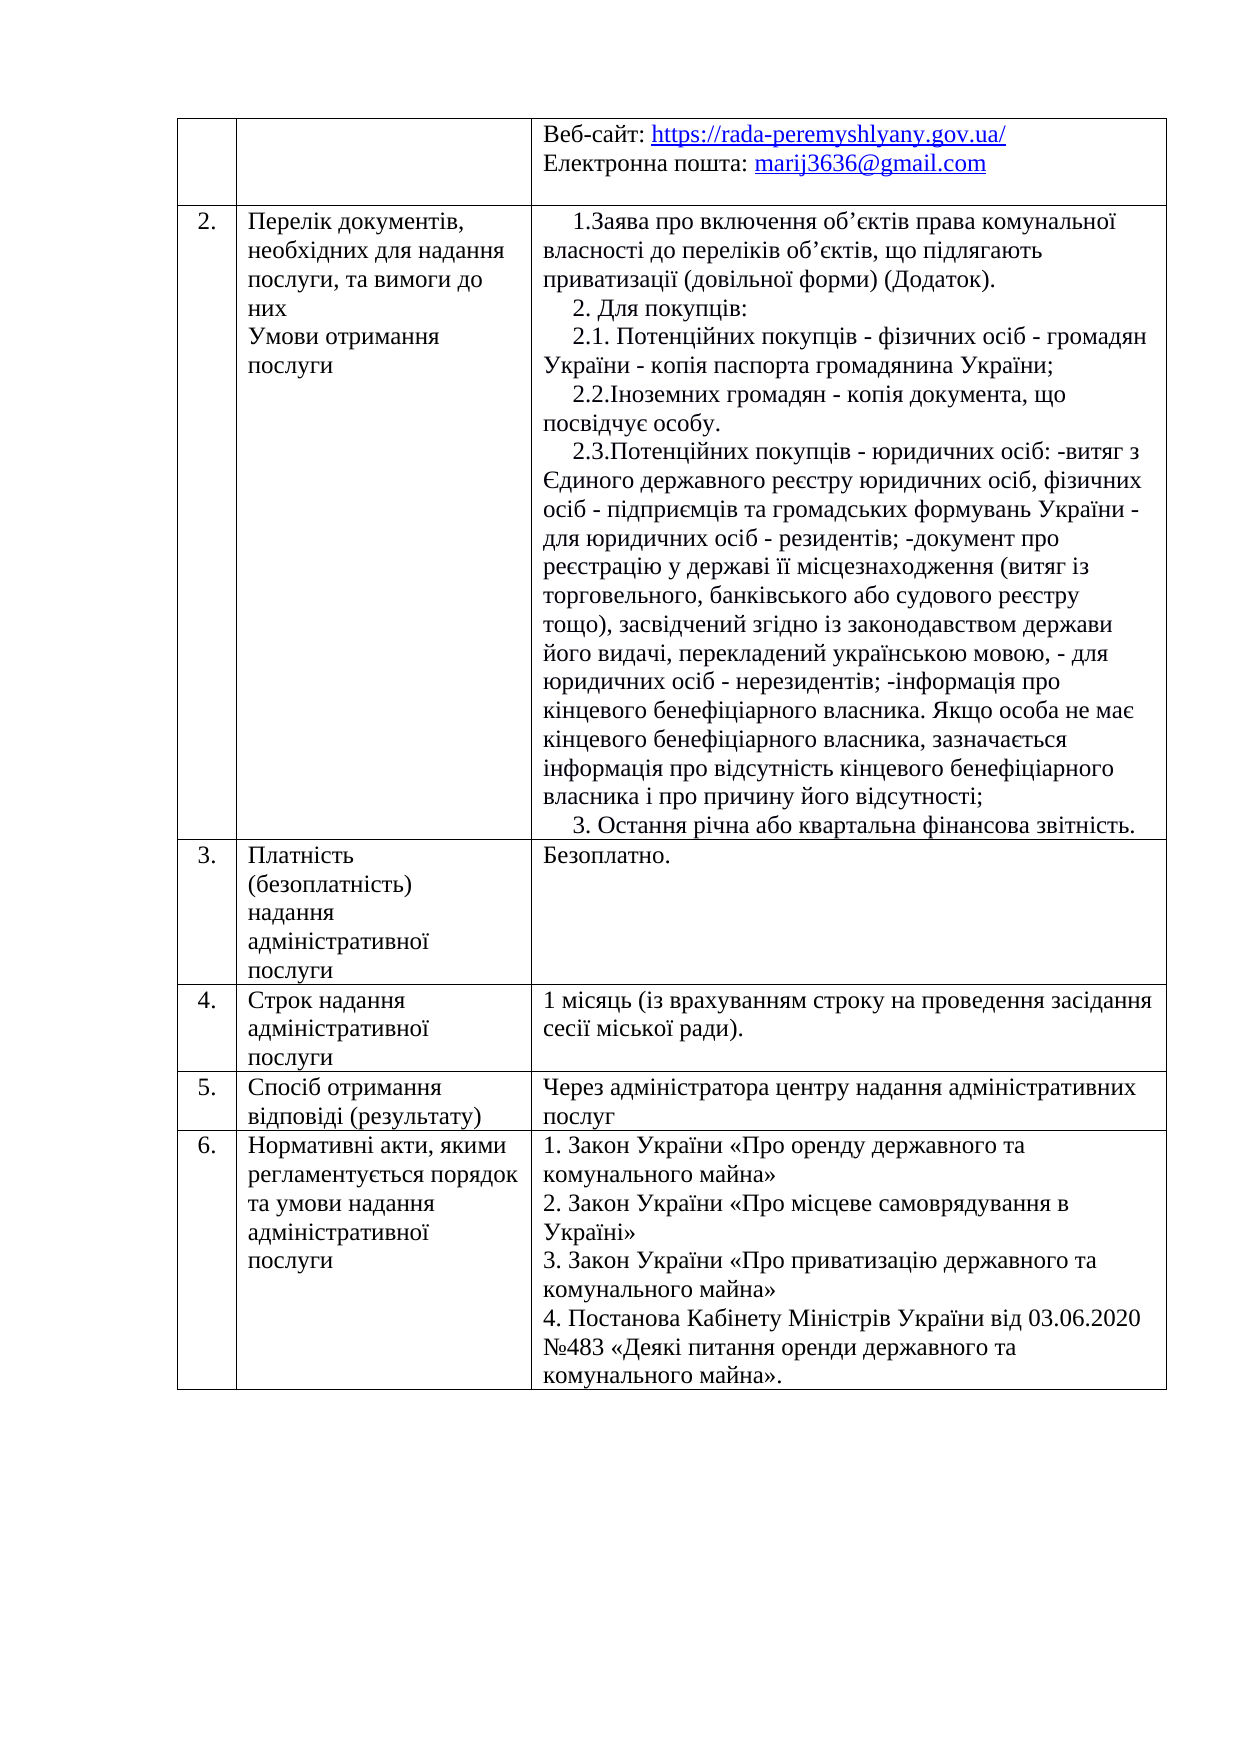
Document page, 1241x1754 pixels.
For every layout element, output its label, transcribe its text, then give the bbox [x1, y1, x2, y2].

table_cell Спосіб отримання відповіді (результату) [237, 1072, 531, 1129]
table_cell Нормативні акти, якими регламентується порядок та умови надання адміністративної послуги [237, 1131, 531, 1389]
table_cell 6. [178, 1131, 236, 1389]
table_cell Платність (безоплатність) надання адміністративної послуги [237, 840, 531, 984]
table_cell 1 місяць (із врахуванням строку на проведення засідання сесії міської ради). [532, 985, 1166, 1071]
table_cell 1. Закон України «Про оренду державного та комунального майна» 2. Закон України «Про місцеве самоврядування в Україні» 3. Закон України «Про приватизацію державного та комунального майна» 4. Постанова Кабінету Міністрів України від 03.06.2020 №483 «Деякі питання оренди державного та комунального майна». [532, 1131, 1166, 1389]
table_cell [532, 119, 1166, 205]
table_cell 5. [178, 1072, 236, 1129]
table_cell 1.Заява про включення об’єктів права комунальної власності до переліків об’єктів, що підлягають приватизації (довільної форми) (Додаток). 2. Для покупців: 2.1. Потенційних покупців - фізичних осіб - громадян України - копія паспорта громадянина України; 2.2.Іноземних громадян - копія документа, що посвідчує особу. 2.3.Потенційних покупців - юридичних осіб: -витяг з Єдиного державного реєстру юридичних осіб, фізичних осіб - підприємців та громадських формувань України - для юридичних осіб - резидентів; -документ про реєстрацію у державі її місцезнаходження (витяг із торговельного, банківського або судового реєстру тощо), засвідчений згідно із законодавством держави його видачі, перекладений українською мовою, - для юридичних осіб - нерезидентів; -інформація про кінцевого бенефіціарного власника. Якщо особа не має кінцевого бенефіціарного власника, зазначається інформація про відсутність кінцевого бенефіціарного власника і про причину його відсутності; 3. Остання річна або квартальна фінансова звітність. [532, 206, 1166, 839]
table_cell Перелік документів, необхідних для надання послуги, та вимоги до них Умови отримання послуги [237, 206, 531, 839]
table_cell 4. [178, 985, 236, 1071]
table_cell Через адміністратора центру надання адміністративних послуг [532, 1072, 1166, 1129]
table_cell 2. [178, 206, 236, 839]
table_cell Строк надання адміністративної послуги [237, 985, 531, 1071]
table_cell 3. [178, 840, 236, 984]
table_cell Безоплатно. [532, 840, 1166, 984]
